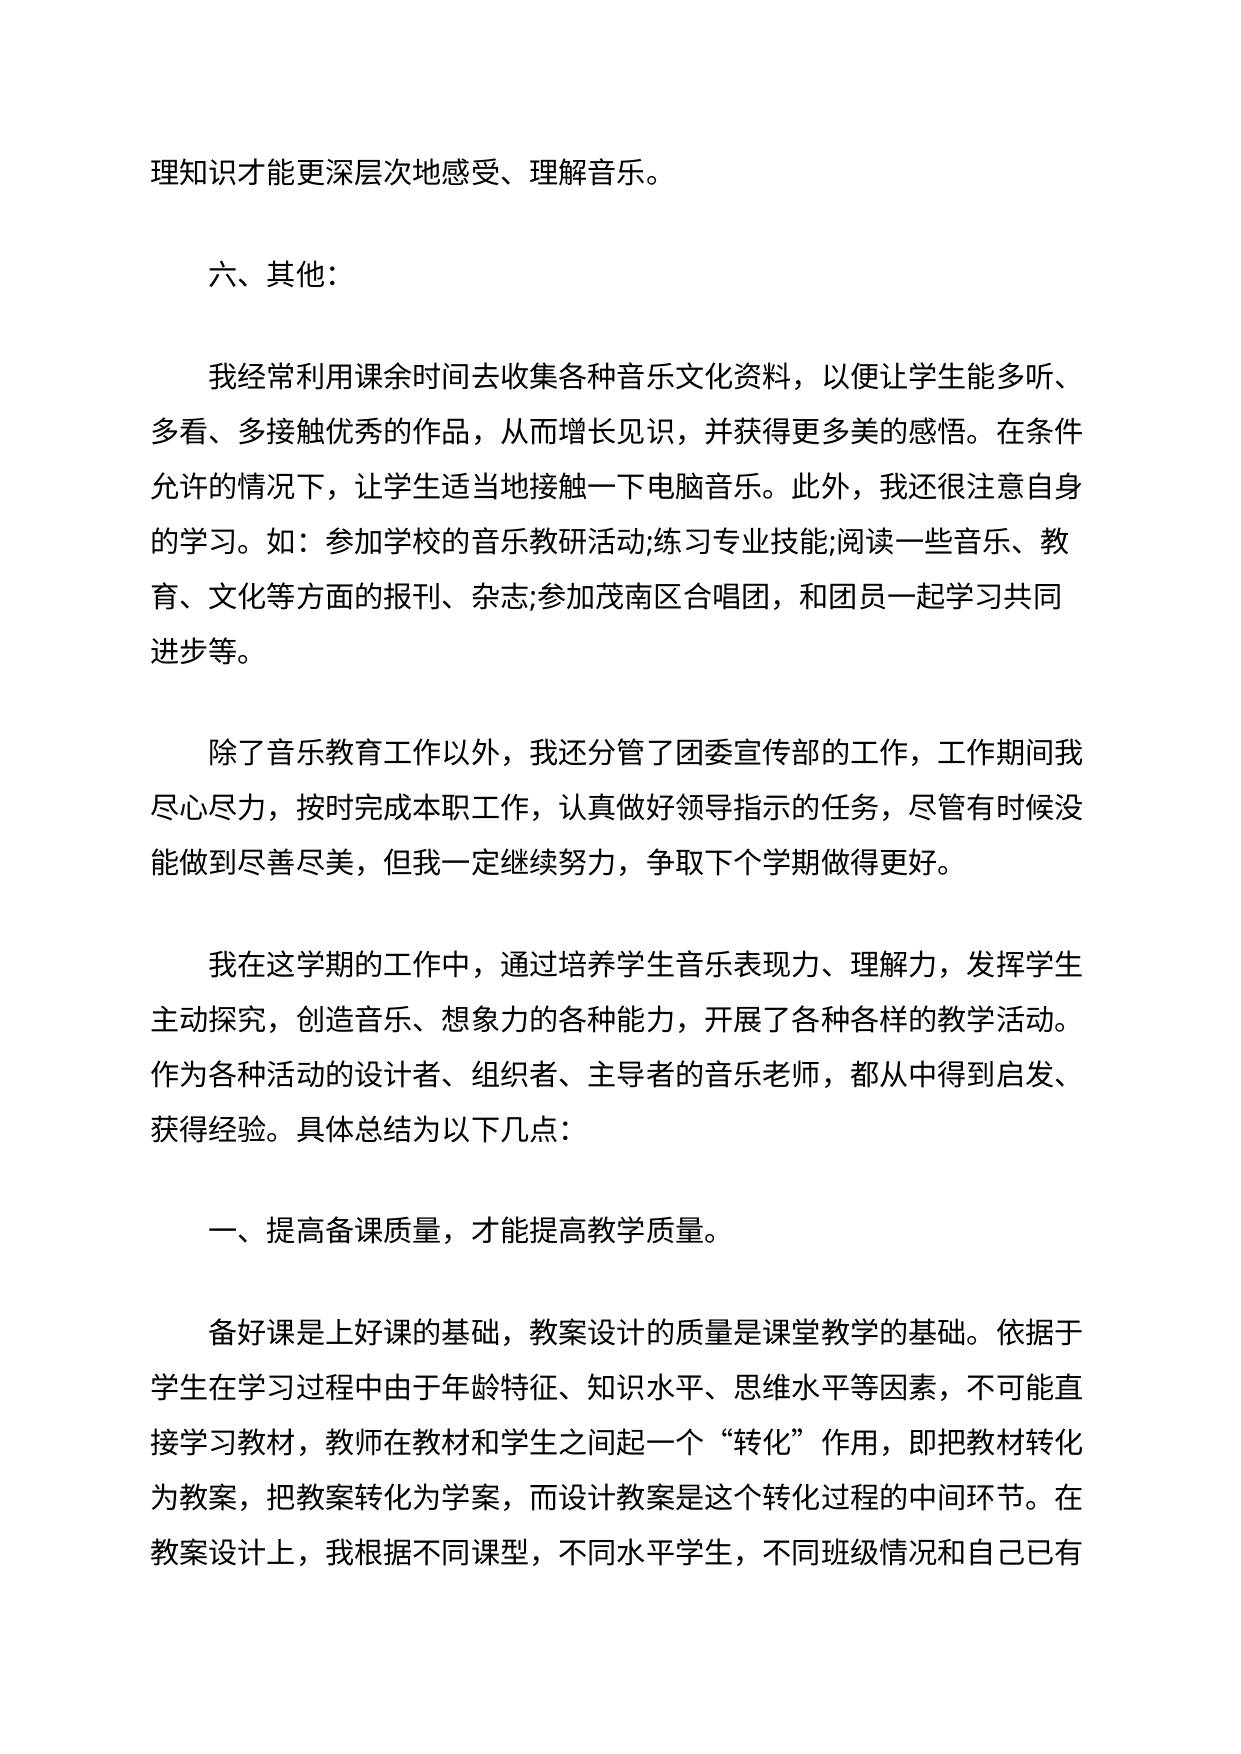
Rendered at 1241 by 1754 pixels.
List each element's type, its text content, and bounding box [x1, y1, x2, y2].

text 除了音乐教育工作以外，我还分管了团委宣传部的工作，工作期间我尽心尽力，按时完成本职工作，认真做好领导指示的任务，尽管有时候没能做到尽善尽美，但我一定继续努力，争取下个学期做得更好。 [150, 730, 1090, 882]
text 六、其他： [150, 252, 1090, 294]
text 我在这学期的工作中，通过培养学生音乐表现力、理解力，发挥学生主动探究，创造音乐、想象力的各种能力，开展了各种各样的教学活动。作为各种活动的设计者、组织者、主导者的音乐老师，都从中得到启发、获得经验。具体总结为以下几点： [150, 942, 1090, 1148]
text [150, 150, 1090, 192]
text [150, 1310, 1090, 1572]
text 一、提高备课质量，才能提高教学质量。 [150, 1208, 1090, 1250]
text 我经常利用课余时间去收集各种音乐文化资料，以便让学生能多听、多看、多接触优秀的作品，从而增长见识，并获得更多美的感悟。在条件允许的情况下，让学生适当地接触一下电脑音乐。此外，我还很注意自身的学习。如：参加学校的音乐教研活动;练习专业技能;阅读一些音乐、教育、文化等方面的报刊、杂志;参加茂南区合唱团，和团员一起学习共同进步等。 [150, 353, 1090, 671]
